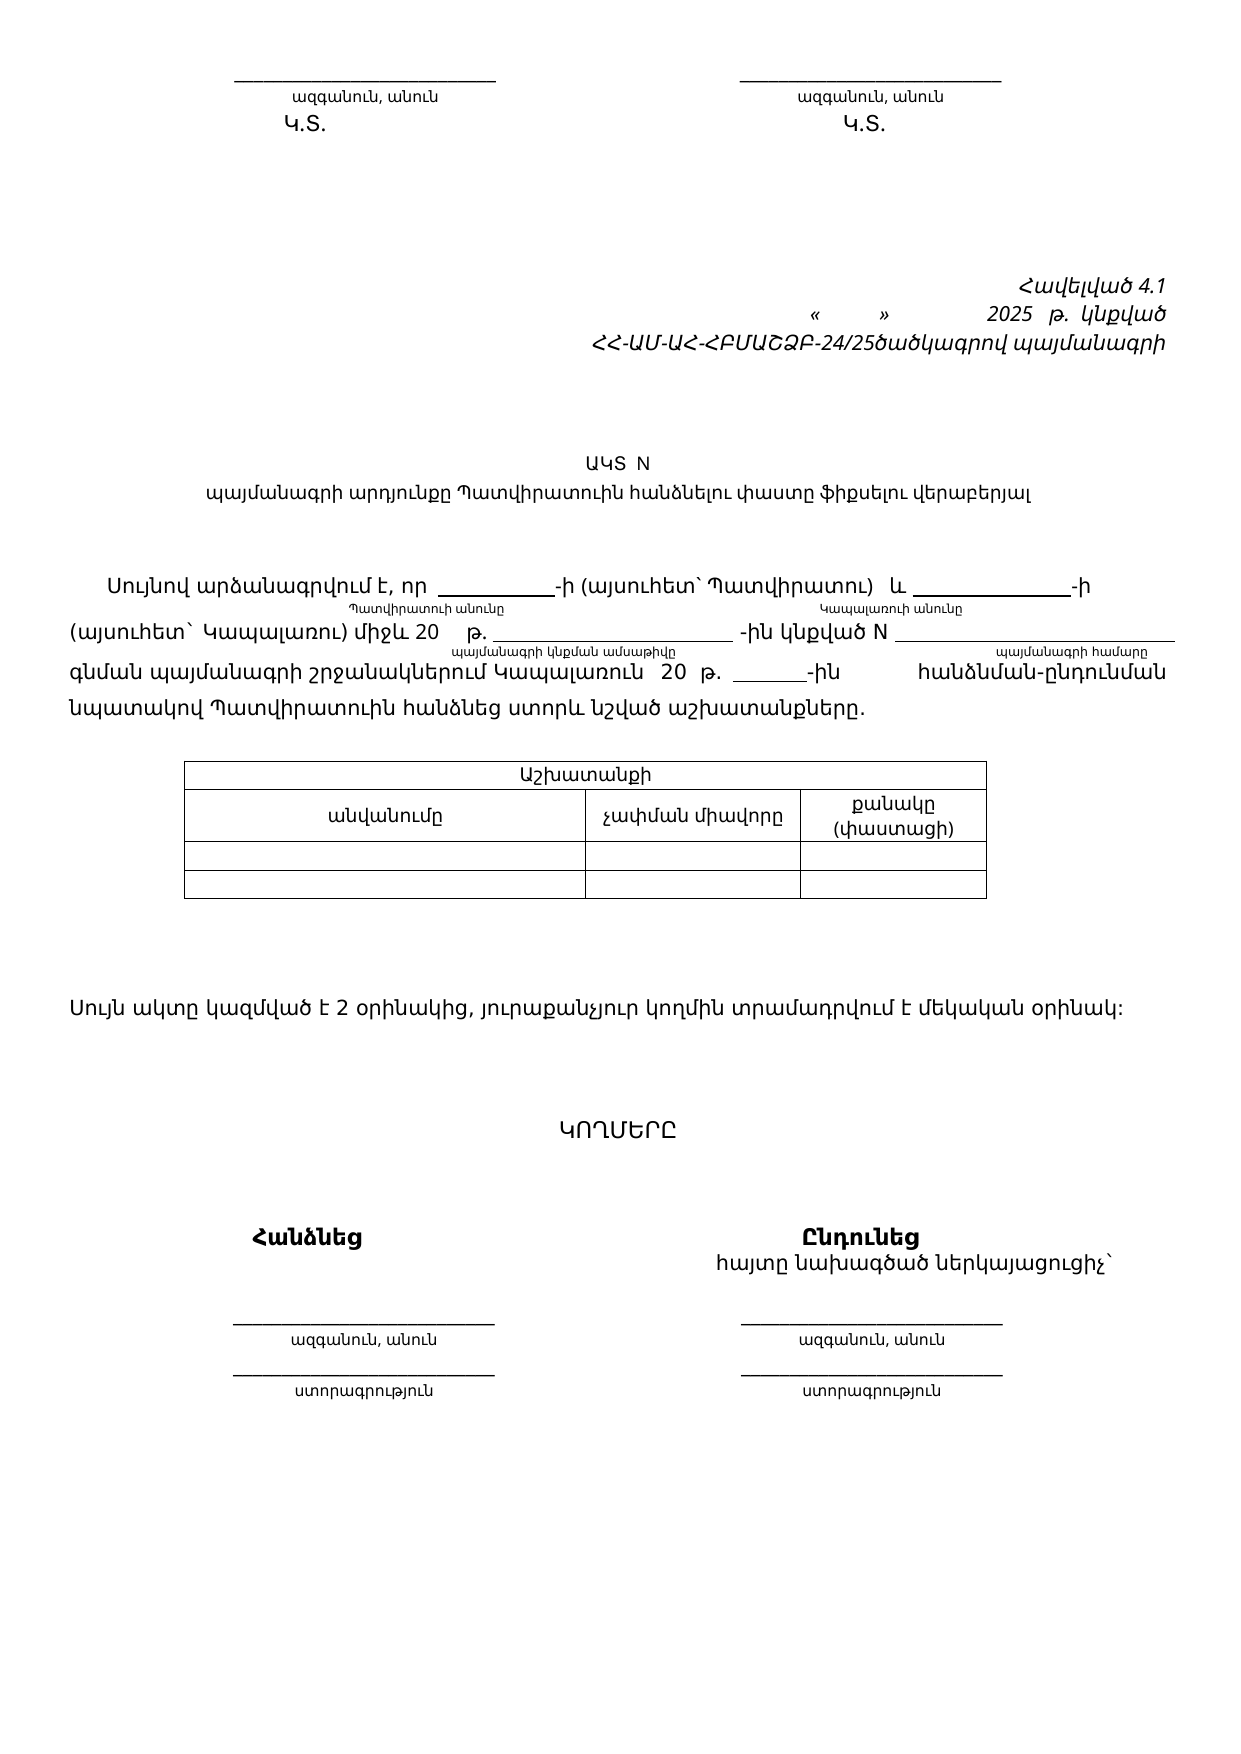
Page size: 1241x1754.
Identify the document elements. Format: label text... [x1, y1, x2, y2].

text Հավելված 4.1 [69, 271, 1167, 299]
text պայմանագրի կնքման ամսաթիվը պայմանագրի համարը [69, 645, 1204, 660]
text գնման պայմանագրի շրջանակներում Կապալառուն 20 թ. -ին հանձնման-ընդունման նպատակով Պատվիրատուին հանձնեց ստորև նշված աշխատանքները. [69, 660, 1167, 720]
table_header ___________________________ ազգանուն, անուն [618, 1299, 1126, 1350]
text (այսուհետ` Կապալառու) միջև 20 թ. -ին կնքված N [69, 617, 1204, 645]
table_header Աշխատանքի [185, 762, 986, 789]
text ԱԿՏ N [69, 450, 1167, 476]
text Պատվիրատուի անունը Կապալառուի անունը [69, 600, 1204, 617]
text Սույն ակտը կազմված է 2 օրինակից, յուրաքանչյուր կողմին տրամադրվում է մեկական օրինակ: [69, 996, 1167, 1021]
text Սույնով արձանագրվում է, որ -ի (այսուհետ` Պատվիրատու) և -ի [13, 571, 1167, 600]
table_header Ընդունեց [556, 1224, 1100, 1251]
table_cell ___________________________ ազգանուն, անուն [618, 56, 1123, 108]
table_cell ___________________________ ստորագրություն [110, 1350, 618, 1401]
table_cell [801, 871, 986, 898]
table_cell [586, 871, 800, 898]
text ՀՀ-ԱՄ-ԱՀ-ՀԲՄԱՇՁԲ-24/25ծածկագրով պայմանագրի [69, 328, 1167, 356]
table_cell [586, 842, 800, 869]
table_cell [185, 842, 585, 869]
table_cell քանակը (փաստացի) [801, 790, 986, 841]
table_cell ___________________________ ստորագրություն [618, 1350, 1126, 1401]
text « » 2025 թ. կնքված [69, 299, 1167, 328]
table_cell Կ.Տ. [113, 108, 618, 138]
table_cell [185, 871, 585, 898]
table_header Հանձնեց [58, 1224, 556, 1251]
table_cell չափման միավորը [586, 790, 800, 841]
table_cell Կ.Տ. [618, 108, 1123, 138]
text պայմանագրի արդյունքը Պատվիրատուին հանձնելու փաստը ֆիքսելու վերաբերյալ [69, 479, 1167, 505]
table_cell ___________________________ ազգանուն, անուն [113, 56, 618, 108]
text հայտը նախագծած ներկայացուցիչ` [69, 1251, 1167, 1275]
table_cell [801, 842, 986, 869]
table_cell անվանումը [185, 790, 585, 841]
table_header ___________________________ ազգանուն, անուն [110, 1299, 618, 1350]
text ԿՈՂՄԵՐԸ [69, 1117, 1167, 1144]
